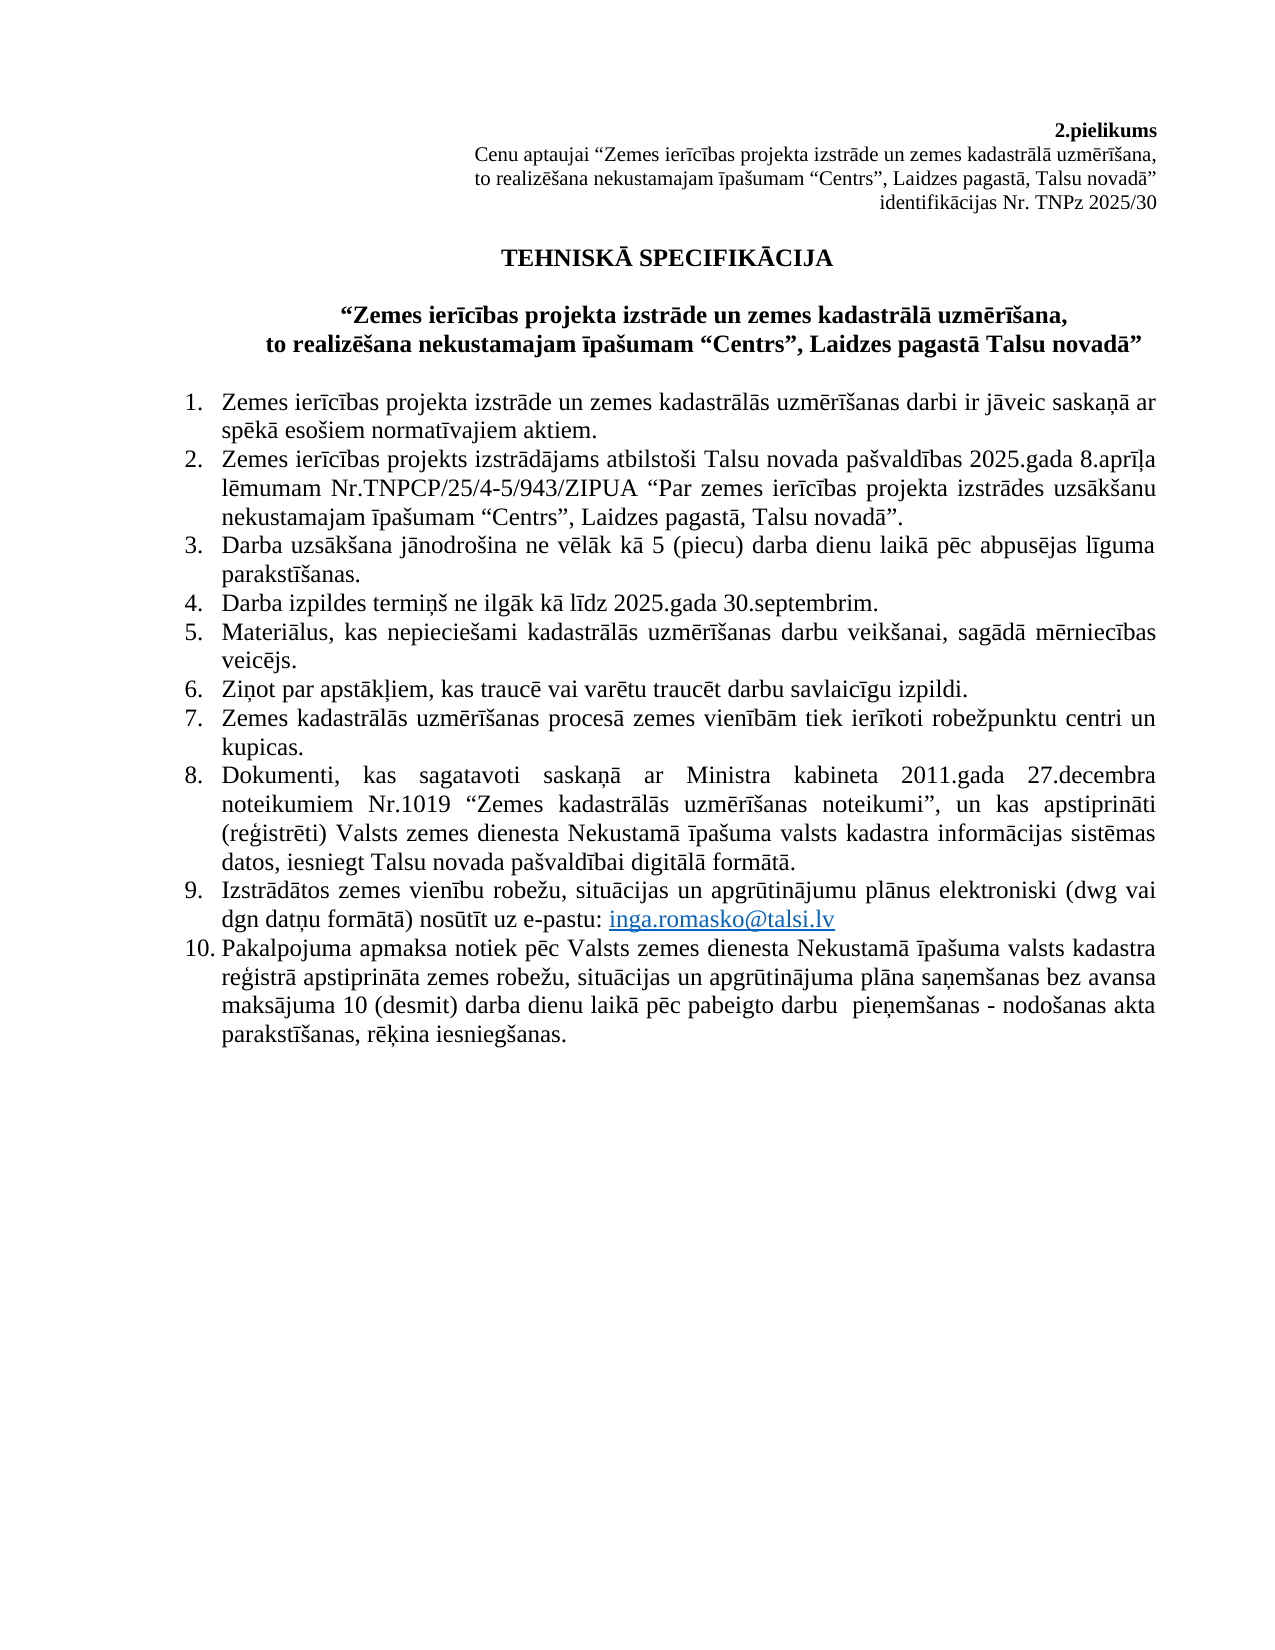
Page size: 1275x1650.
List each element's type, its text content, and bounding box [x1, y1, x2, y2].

text 2.pielikums [177, 118, 1157, 142]
list Dokumenti, kas sagatavoti saskaņā ar Ministra kabineta 2011.gada 27.decembra noteikumiem Nr.1019 “Zemes kadastrālās uzmērīšanas noteikumi”, un kas apstiprināti (reģistrēti) Valsts zemes dienesta Nekustamā īpašuma valsts kadastra informācijas sistēmas datos, iesniegt Talsu novada pašvaldībai digitālā formātā. [184, 761, 1157, 876]
text Cenu aptaujai “Zemes ierīcības projekta izstrāde un zemes kadastrālā uzmērīšana, [177, 142, 1157, 166]
list Pakalpojuma apmaksa notiek pēc Valsts zemes dienesta Nekustamā īpašuma valsts kadastra reģistrā apstiprināta zemes robežu, situācijas un apgrūtinājuma plāna saņemšanas bez avansa maksājuma 10 (desmit) darba dienu laikā pēc pabeigto darbu pieņemšanas - nodošanas akta parakstīšanas, rēķina iesniegšanas. [184, 933, 1157, 1048]
text to realizēšana nekustamajam īpašumam “Centrs”, Laidzes pagastā, Talsu novadā” [177, 166, 1157, 190]
text tEHNISKĀ SPECIFIKĀCIJA [177, 243, 1157, 272]
text identifikācijas Nr. TNPz 2025/30 [177, 190, 1157, 214]
list Zemes ierīcības projekta izstrāde un zemes kadastrālās uzmērīšanas darbi ir jāveic saskaņā ar spēkā esošiem normatīvajiem aktiem. [184, 387, 1157, 444]
list Zemes kadastrālās uzmērīšanas procesā zemes vienībām tiek ierīkoti robežpunktu centri un kupicas. [184, 703, 1157, 761]
text to realizēšana nekustamajam īpašumam “Centrs”, Laidzes pagastā Talsu novadā” [177, 329, 1157, 358]
list Materiālus, kas nepieciešami kadastrālās uzmērīšanas darbu veikšanai, sagādā mērniecības veicējs. [184, 617, 1157, 674]
list Izstrādātos zemes vienību robežu, situācijas un apgrūtinājumu plānus elektroniski (dwg vai dgn datņu formātā) nosūtīt uz e-pastu: inga.romasko@talsi.lv [184, 876, 1157, 933]
list Darba izpildes termiņš ne ilgāk kā līdz 2025.gada 30.septembrim. [184, 588, 1157, 617]
list Ziņot par apstākļiem, kas traucē vai varētu traucēt darbu savlaicīgu izpildi. [184, 674, 1157, 703]
text “Zemes ierīcības projekta izstrāde un zemes kadastrālā uzmērīšana, [177, 301, 1157, 329]
list Zemes ierīcības projekts izstrādājams atbilstoši Talsu novada pašvaldības 2025.gada 8.aprīļa lēmumam Nr.TNPCP/25/4-5/943/ZIPUA “Par zemes ierīcības projekta izstrādes uzsākšanu nekustamajam īpašumam “Centrs”, Laidzes pagastā, Talsu novadā”. [184, 444, 1157, 531]
list Darba uzsākšana jānodrošina ne vēlāk kā 5 (piecu) darba dienu laikā pēc abpusējas līguma parakstīšanas. [184, 531, 1157, 588]
